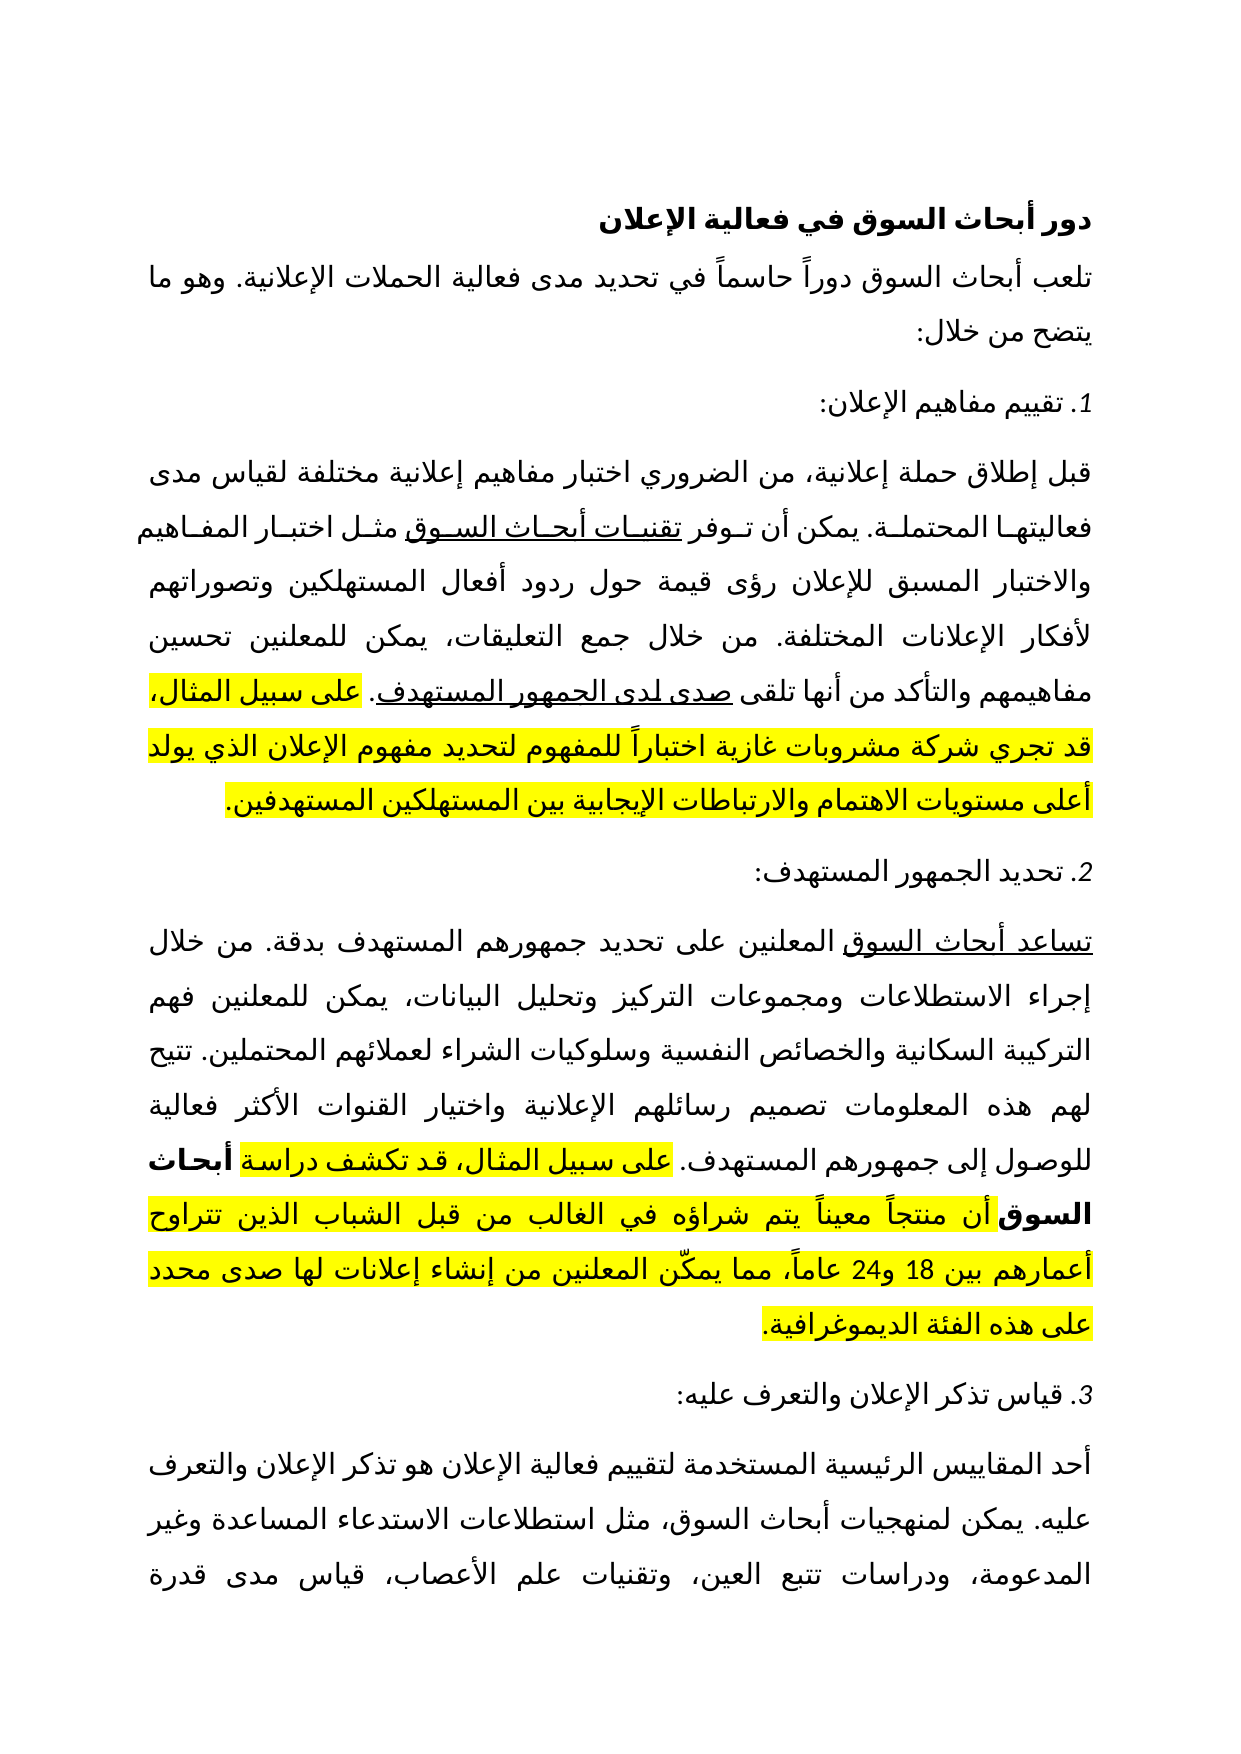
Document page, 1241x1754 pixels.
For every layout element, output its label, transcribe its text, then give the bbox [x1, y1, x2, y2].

text تلعب أبحاث السوق دوراً حاسماً في تحديد مدى فعالية الحملات الإعلانية. وهو ما يتضح من خلال: [148, 240, 1093, 349]
text 2. تحديد الجمهور المستهدف: [148, 833, 1093, 888]
text قبل إطلاق حملة إعلانية، من الضروري اختبار مفاهيم إعلانية مختلفة لقياس مدى فعاليتها المحتملة. يمكن أن توفر تقنيات أبحاث السوق مثل اختبار المفاهيم والاختبار المسبق للإعلان رؤى قيمة حول ردود أفعال المستهلكين وتصوراتهم لأفكار الإعلانات المختلفة. من خلال جمع التعليقات، يمكن للمعلنين تحسين مفاهيمهم والتأكد من أنها تلقى صدى لدى الجمهور المستهدف. على سبيل المثال، قد تجري شركة مشروبات غازية اختباراً للمفهوم لتحديد مفهوم الإعلان الذي يولد أعلى مستويات الاهتمام والارتباطات الإيجابية بين المستهلكين المستهدفين. [148, 435, 1093, 728]
text 3. قياس تذكر الإعلان والتعرف عليه: [148, 1357, 1093, 1412]
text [148, 1427, 1093, 1591]
text تساعد أبحاث السوق المعلنين على تحديد جمهورهم المستهدف بدقة. من خلال إجراء الاستطلاعات ومجموعات التركيز وتحليل البيانات، يمكن للمعلنين فهم التركيبة السكانية والخصائص النفسية وسلوكيات الشراء لعملائهم المحتملين. تتيح لهم هذه المعلومات تصميم رسائلهم الإعلانية واختيار القنوات الأكثر فعالية للوصول إلى جمهورهم المستهدف. على سبيل المثال، قد تكشف دراسة أبحاث السوق أن منتجاً معيناً يتم شراؤه في الغالب من قبل الشباب الذين تتراوح أعمارهم بين 18 و24 عاماً، مما يمكّن المعلنين من إنشاء إعلانات لها صدى محدد على هذه الفئة الديموغرافية. [148, 1287, 1093, 1341]
text قبل إطلاق حملة إعلانية، من الضروري اختبار مفاهيم إعلانية مختلفة لقياس مدى فعاليتها المحتملة. يمكن أن توفر تقنيات أبحاث السوق مثل اختبار المفاهيم والاختبار المسبق للإعلان رؤى قيمة حول ردود أفعال المستهلكين وتصوراتهم لأفكار الإعلانات المختلفة. من خلال جمع التعليقات، يمكن للمعلنين تحسين مفاهيمهم والتأكد من أنها تلقى صدى لدى الجمهور المستهدف. على سبيل المثال، قد تجري شركة مشروبات غازية اختباراً للمفهوم لتحديد مفهوم الإعلان الذي يولد أعلى مستويات الاهتمام والارتباطات الإيجابية بين المستهلكين المستهدفين. [148, 763, 1093, 818]
text تساعد أبحاث السوق المعلنين على تحديد جمهورهم المستهدف بدقة. من خلال إجراء الاستطلاعات ومجموعات التركيز وتحليل البيانات، يمكن للمعلنين فهم التركيبة السكانية والخصائص النفسية وسلوكيات الشراء لعملائهم المحتملين. تتيح لهم هذه المعلومات تصميم رسائلهم الإعلانية واختيار القنوات الأكثر فعالية للوصول إلى جمهورهم المستهدف. على سبيل المثال، قد تكشف دراسة أبحاث السوق أن منتجاً معيناً يتم شراؤه في الغالب من قبل الشباب الذين تتراوح أعمارهم بين 18 و24 عاماً، مما يمكّن المعلنين من إنشاء إعلانات لها صدى محدد على هذه الفئة الديموغرافية. [148, 904, 1093, 1251]
text 1. تقييم مفاهيم الإعلان: [148, 365, 1093, 419]
subtitle دور أبحاث السوق في فعالية الإعلان [148, 171, 1093, 237]
